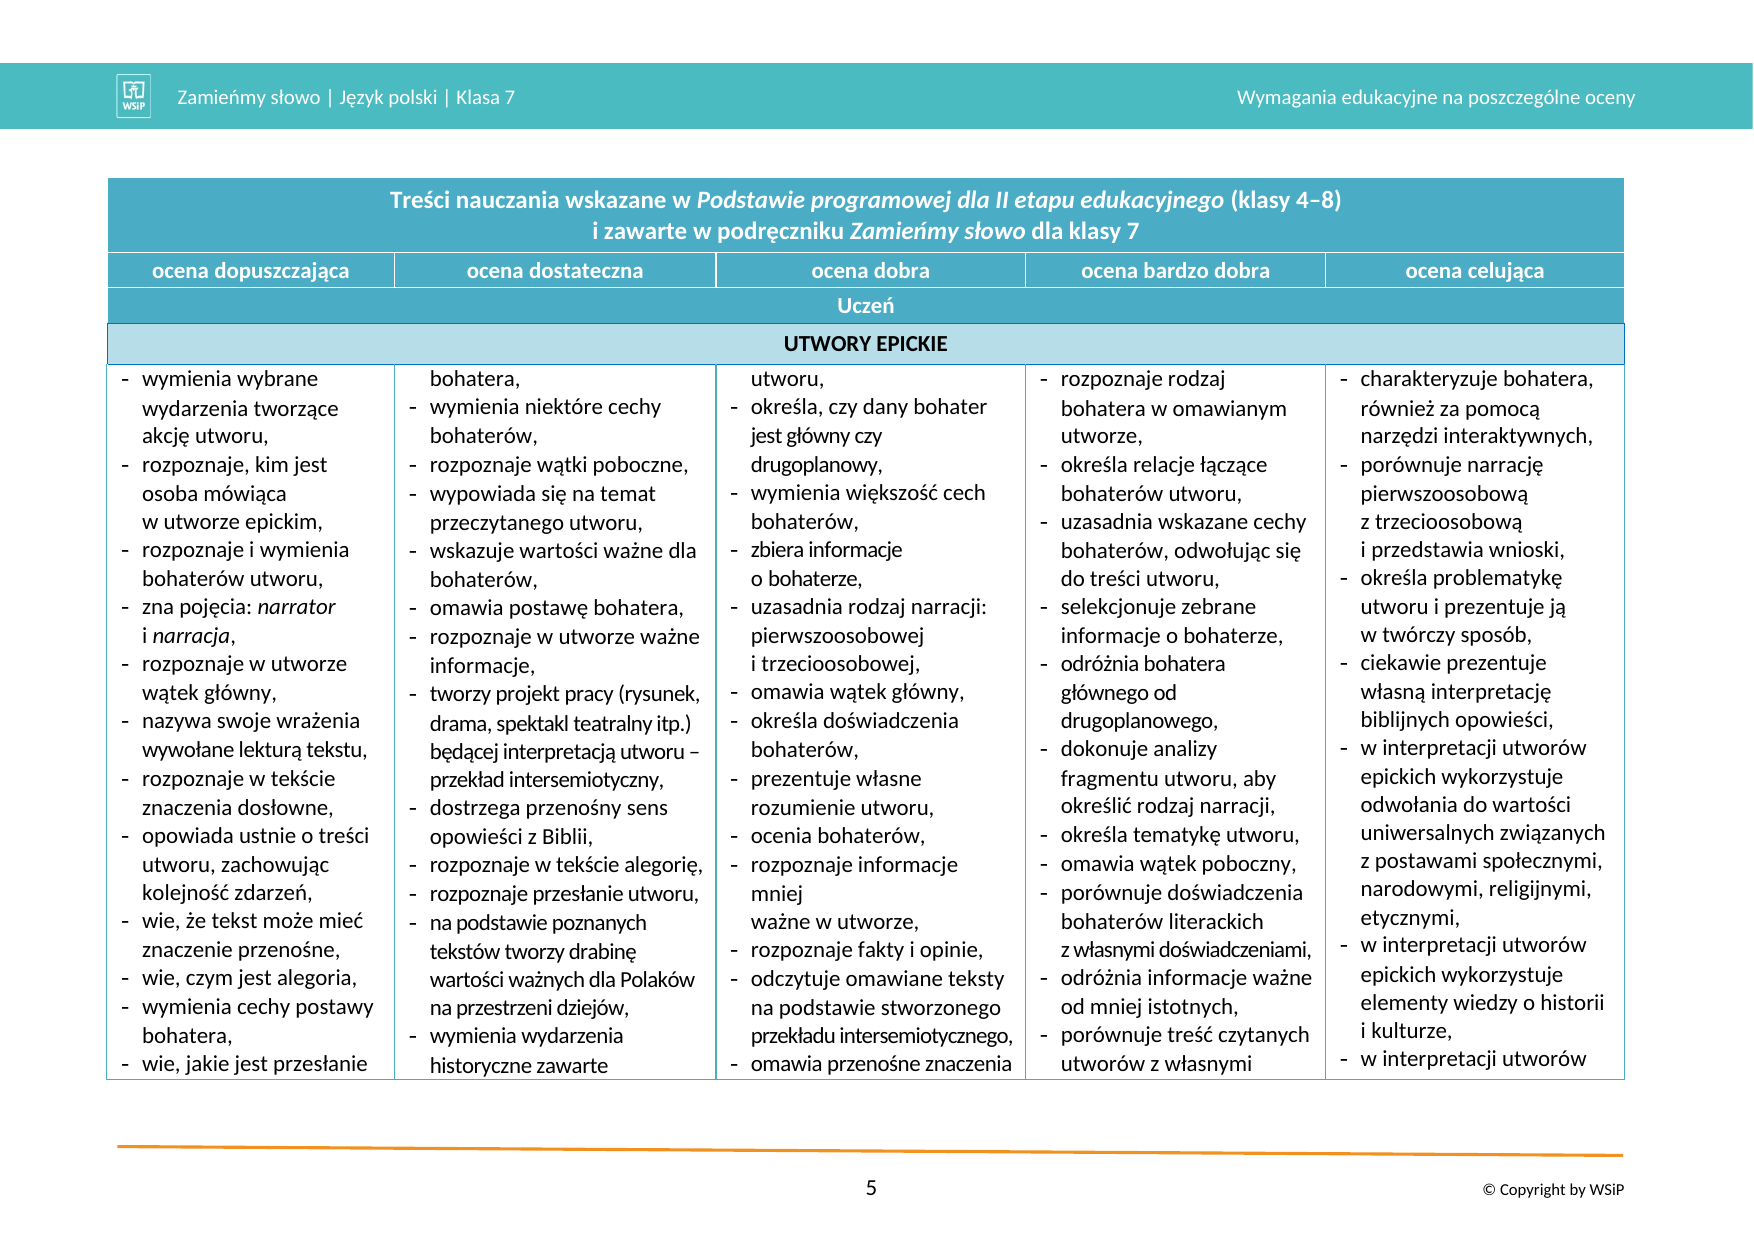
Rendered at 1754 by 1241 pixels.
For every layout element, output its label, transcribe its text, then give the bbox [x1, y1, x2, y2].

table_cell ocena dopuszczająca [108, 253, 394, 287]
table_cell ocena bardzo dobra [1026, 253, 1325, 287]
table_cell ocena celująca [1326, 253, 1624, 287]
table_cell Utwory epickie [108, 324, 1624, 364]
table_cell ocena dobra [717, 253, 1025, 287]
picture [0, 63, 1753, 129]
table_header Treści nauczania wskazane w Podstawie programowej dla II etapu edukacyjnego (klasy 4–8) i zawarte w podręczniku Zamieńmy słowo dla klasy 7 [108, 178, 1624, 252]
table_cell Uczeń [108, 288, 1624, 323]
table_cell ocena dostateczna [395, 253, 715, 287]
